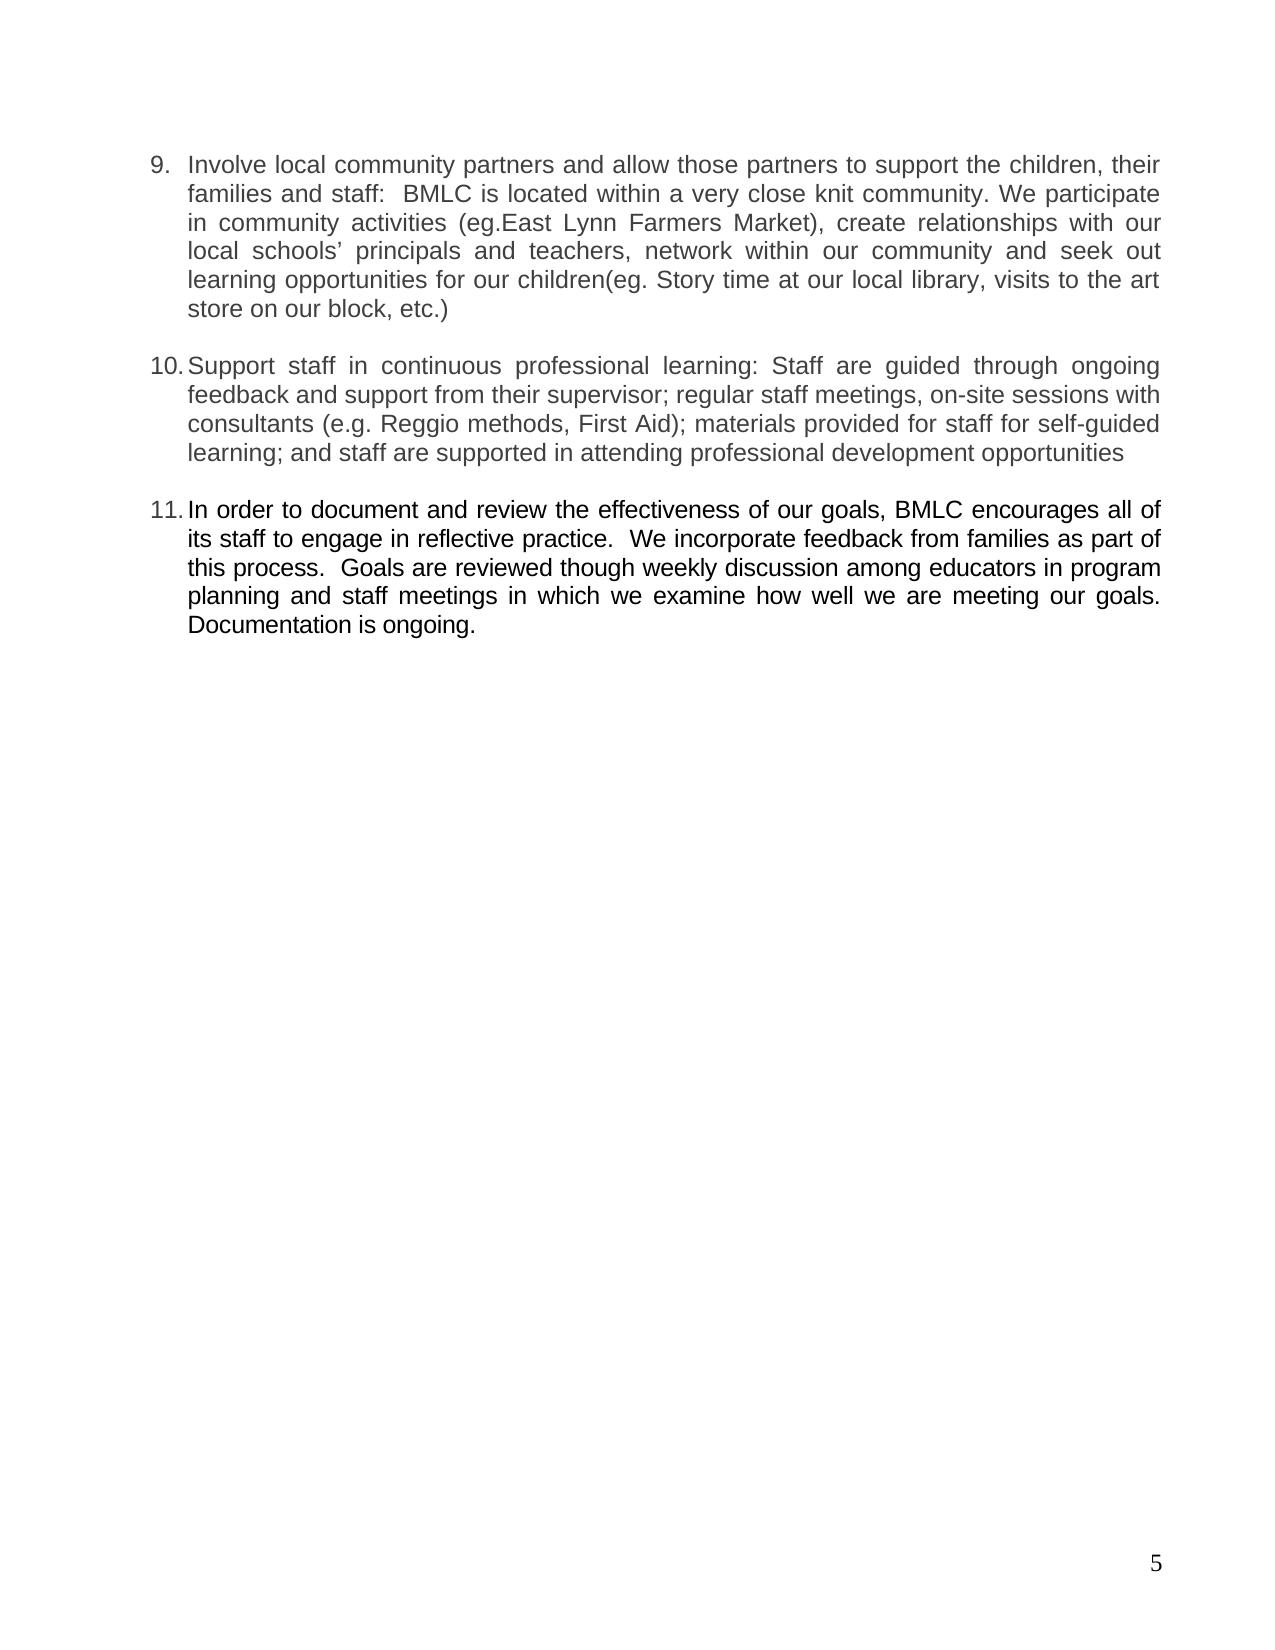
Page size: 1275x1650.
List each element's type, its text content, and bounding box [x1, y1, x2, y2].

list In order to document and review the effectiveness of our goals, BMLC encourages all of its staff to engage in reflective practice. We incorporate feedback from families as part of this process. Goals are reviewed though weekly discussion among educators in program planning and staff meetings in which we examine how well we are meeting our goals. Documentation is ongoing. [150, 495, 1162, 639]
list Support staff in continuous professional learning: Staff are guided through ongoing feedback and support from their supervisor; regular staff meetings, on-site sessions with consultants (e.g. Reggio methods, First Aid); materials provided for staff for self-guided learning; and staff are supported in attending professional development opportunities [150, 351, 1162, 466]
list Involve local community partners and allow those partners to support the children, their families and staff: BMLC is located within a very close knit community. We participate in community activities (eg.East Lynn Farmers Market), create relationships with our local schools’ principals and teachers, network within our community and seek out learning opportunities for our children(eg. Story time at our local library, visits to the art store on our block, etc.) [150, 150, 1162, 322]
